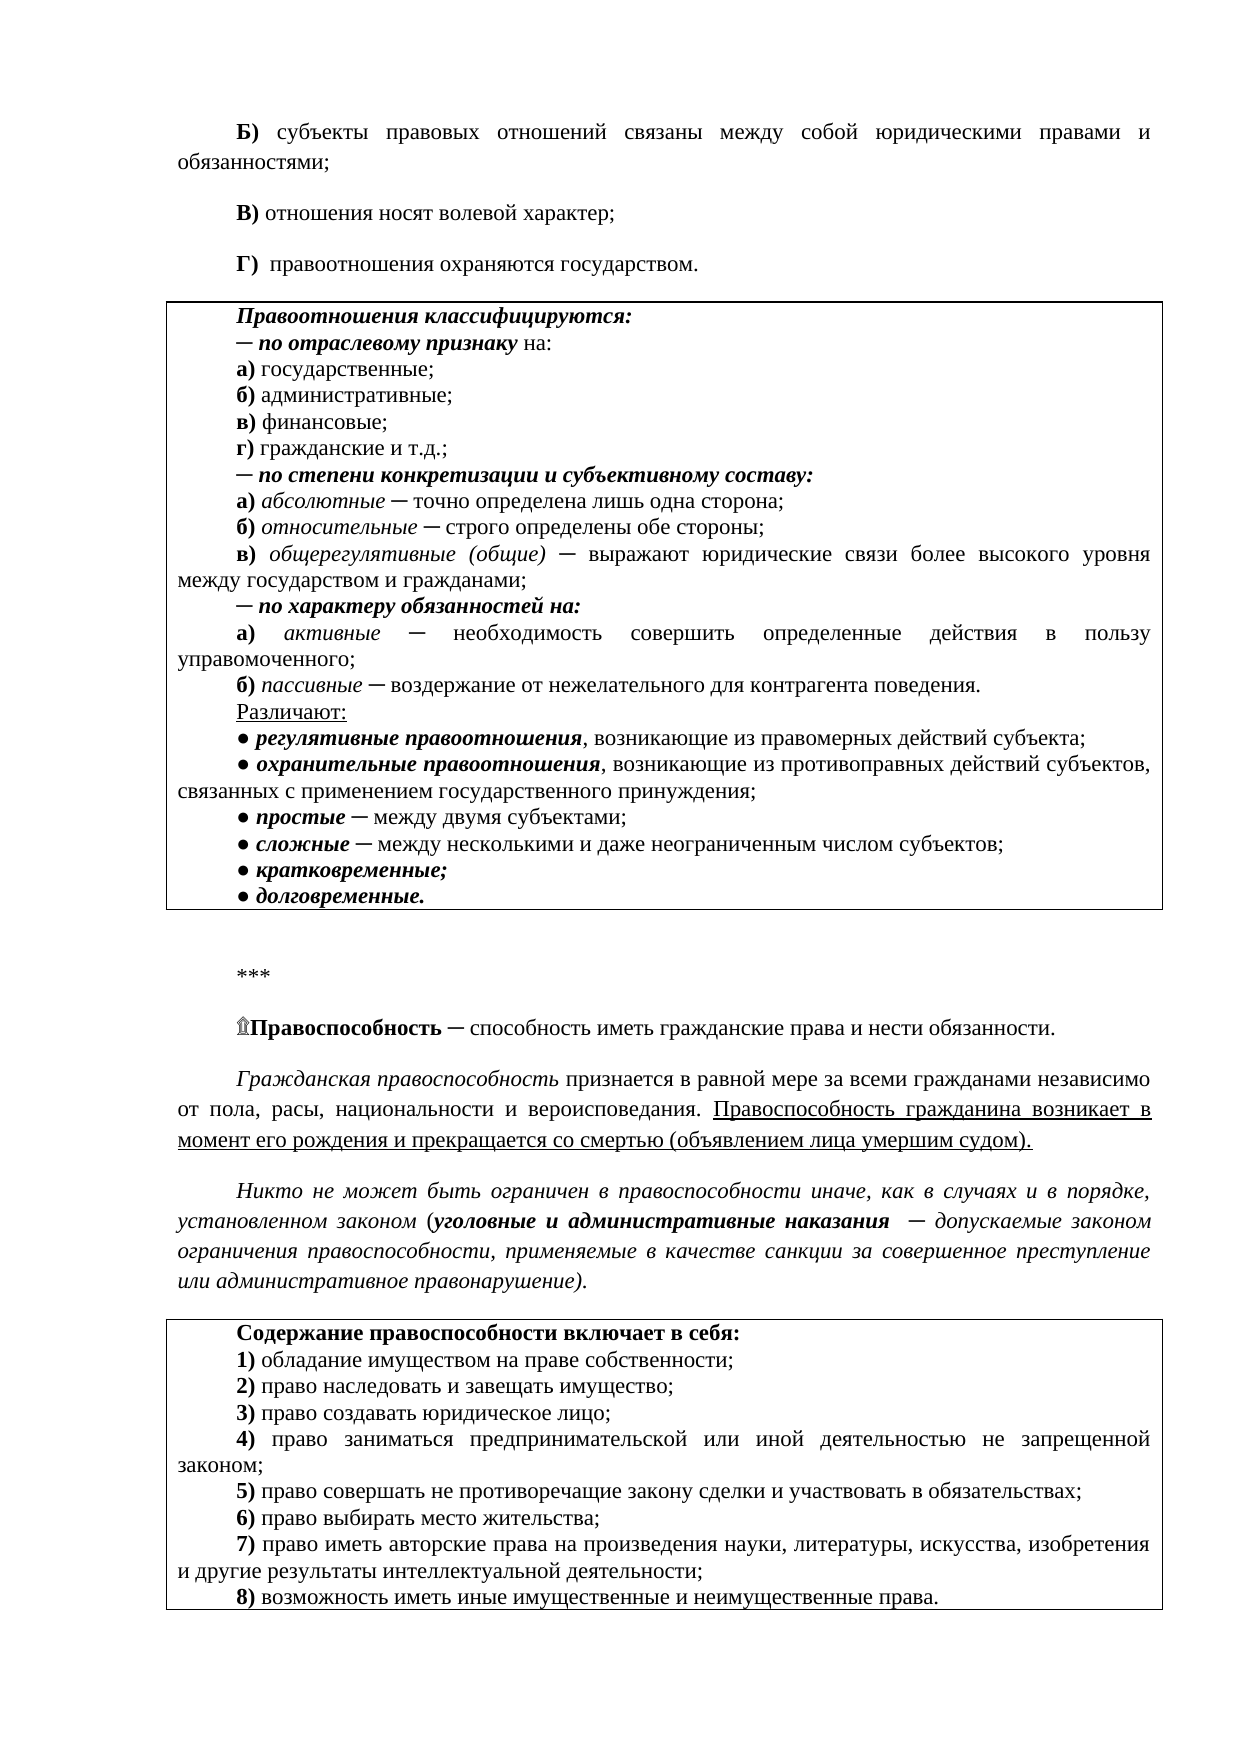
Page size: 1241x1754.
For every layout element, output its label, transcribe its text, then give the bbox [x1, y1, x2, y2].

text Никто не может быть ограничен в правоспособности иначе, как в случаях и в порядке, установленном законом (уголовные и административные наказания ─ допускаемые законом ограничения правоспособности, применяемые в качестве санкции за совершенное преступление или административное правонарушение). [177, 1177, 1152, 1294]
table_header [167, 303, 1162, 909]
text *** [177, 963, 1152, 989]
text ۩Правоспособность ─ способность иметь гражданские права и нести обязанности. [177, 1014, 1152, 1041]
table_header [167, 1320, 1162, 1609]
text В) отношения носят волевой характер; [177, 199, 1152, 226]
text Г) правоотношения охраняются государством. [177, 250, 1152, 277]
text Б) субъекты правовых отношений связаны между собой юридическими правами и обязанностями; [177, 118, 1152, 175]
text Гражданская правоспособность признается в равной мере за всеми гражданами независимо от пола, расы, национальности и вероисповедания. Правоспособность гражданина возникает в момент его рождения и прекращается со смертью (объявлением лица умершим судом). [177, 1065, 1152, 1152]
